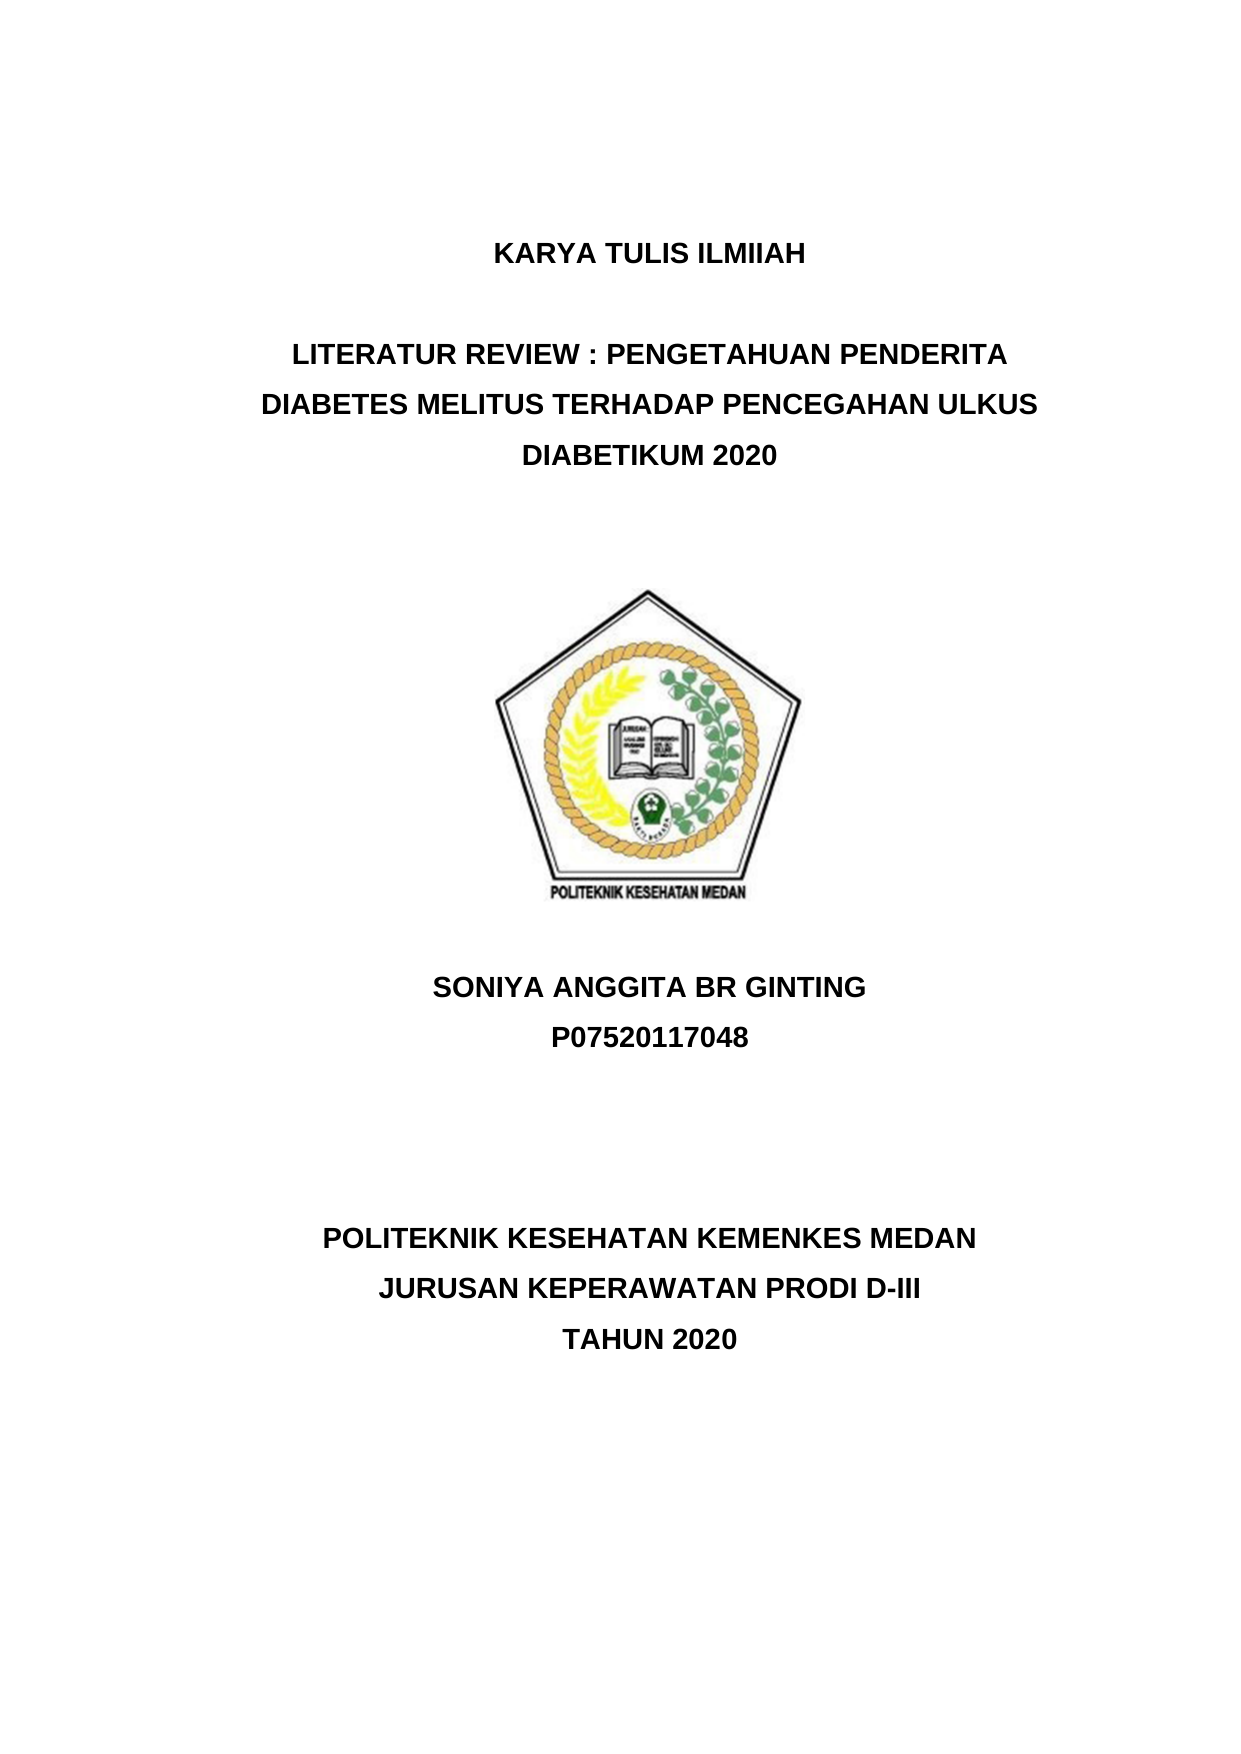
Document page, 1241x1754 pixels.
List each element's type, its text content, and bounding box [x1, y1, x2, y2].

text LITERATUR REVIEW : PENGETAHUAN PENDERITA DIABETES MELITUS TERHADAP PENCEGAHAN ULKUS DIABETIKUM 2020 [236, 337, 1063, 471]
text JURUSAN KEPERAWATAN PRODI D-III [236, 1272, 1063, 1305]
picture [494, 588, 806, 906]
text KARYA TULIS ILMIIAH [236, 236, 1063, 270]
text SONIYA ANGGITA BR GINTING [236, 970, 1063, 1003]
text POLITEKNIK KESEHATAN KEMENKES MEDAN [236, 1221, 1063, 1255]
text TAHUN 2020 [236, 1322, 1063, 1355]
text P07520117048 [236, 1020, 1063, 1053]
